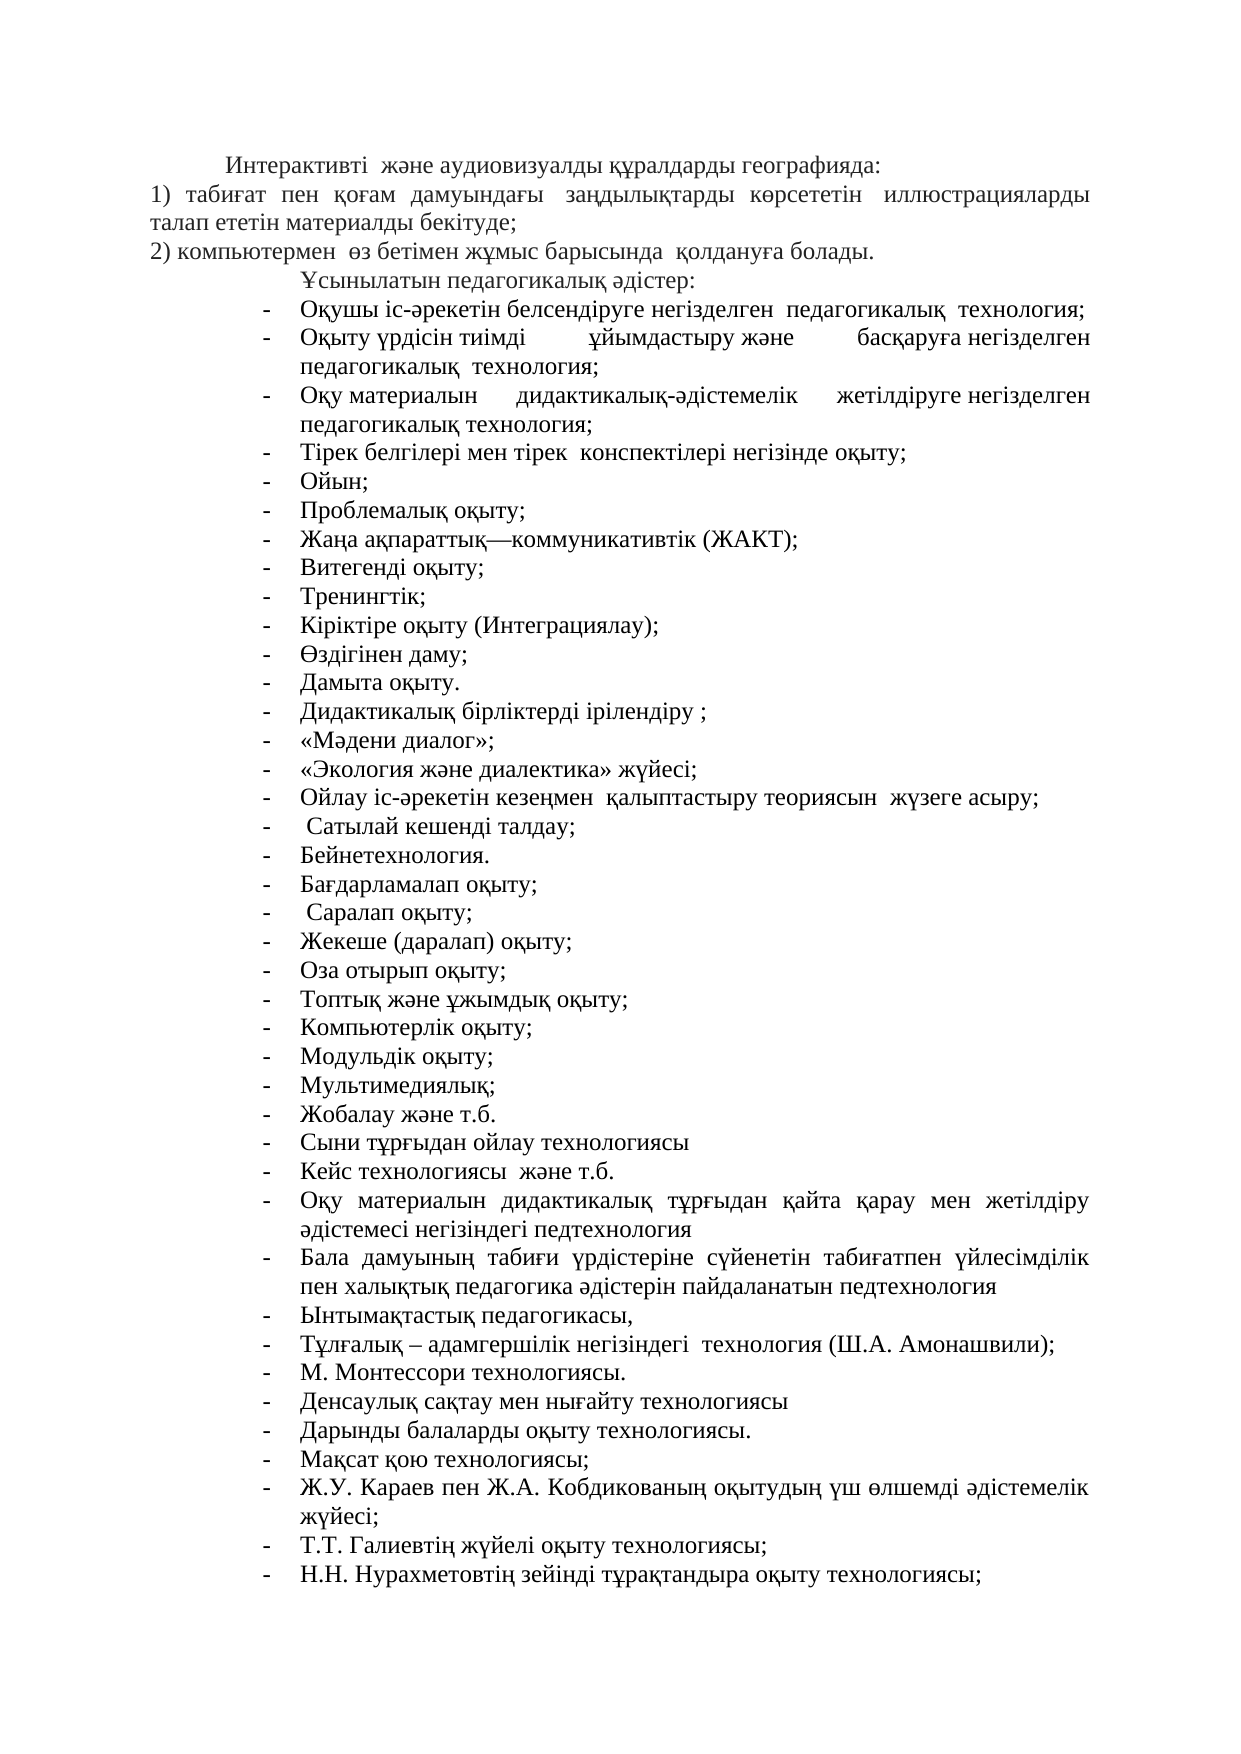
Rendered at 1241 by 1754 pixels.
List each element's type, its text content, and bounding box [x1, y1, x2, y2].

list Саралап оқыту; [262, 897, 1090, 926]
list «Мәдени диалог»; [262, 725, 1090, 754]
list Т.Т. Галиевтің жүйелі оқыту технологиясы; [262, 1530, 1090, 1559]
list Витегенді оқыту; [262, 552, 1090, 581]
list Сыни тұрғыдан ойлау технологиясы [262, 1127, 1090, 1156]
list Ойын; [262, 466, 1090, 495]
list Бейнетехнология. [262, 840, 1090, 869]
list Мақсат қою технологиясы; [262, 1444, 1090, 1472]
list Өздігінен даму; [262, 639, 1090, 667]
list Кейс технологиясы және т.б. [262, 1156, 1090, 1185]
list М. Монтессори технологиясы. [262, 1357, 1090, 1386]
list Проблемалық оқыту; [262, 495, 1090, 524]
list Оқыту үрдісін тиімді ұйымдастыру және басқаруға негізделген педагогикалық технология; [262, 322, 1090, 380]
list Н.Н. Нурахметовтің зейінді тұрақтандыра оқыту технологиясы; [262, 1559, 1090, 1587]
list Ынтымақтастық педагогикасы, [262, 1300, 1090, 1329]
list Оза отырып оқыту; [262, 955, 1090, 984]
list Сатылай кешенді талдау; [262, 811, 1090, 840]
list Дарынды балаларды оқыту технологиясы. [262, 1415, 1090, 1444]
list Оқу материалын дидактикалық тұрғыдан қайта қарау мен жетілдіру әдістемесі негізіндегі педтехнология [262, 1185, 1090, 1242]
list Компьютерлік оқыту; [262, 1012, 1090, 1041]
list Ж.У. Караев пен Ж.А. Кобдикованың оқытудың үш өлшемді әдістемелік жүйесі; [262, 1472, 1090, 1530]
list Интерактивті және аудиовизуалды құралдарды географияда: [225, 150, 1090, 179]
list Жобалау және т.б. [262, 1099, 1090, 1127]
list Бала дамуының табиғи үрдістеріне сүйенетін табиғатпен үйлесімділік пен халықтық педагогика әдістерін пайдаланатын педтехнология [262, 1242, 1090, 1300]
list Ойлау іс-әрекетін кезеңмен қалыптастыру теориясын жүзеге асыру; [262, 782, 1090, 811]
text 2) компьютермен өз бетімен жұмыс барысында қолдануға болады. [150, 236, 1090, 265]
list Бағдарламалап оқыту; [262, 869, 1090, 897]
text 1) табиғат пен қоғам дамуындағы заңдылықтарды көрсететін иллюстрацияларды талап ететін материалды бекітуде; [150, 179, 1090, 236]
list Жаңа ақпараттық—коммуникативтік (ЖАКТ); [262, 524, 1090, 552]
list Кіріктіре оқыту (Интеграциялау); [262, 610, 1090, 639]
list «Экология және диалектика» жүйесі; [262, 754, 1090, 782]
list Дамыта оқыту. [262, 667, 1090, 696]
list Ұсынылатын педагогикалық әдістер: [300, 265, 1090, 294]
list Топтық және ұжымдық оқыту; [262, 984, 1090, 1012]
list Мультимедиялық; [262, 1070, 1090, 1099]
list Тұлғалық – адамгершілік негізіндегі технология (Ш.А. Амонашвили); [262, 1329, 1090, 1357]
list Денсаулық сақтау мен нығайту технологиясы [262, 1386, 1090, 1415]
list Оқу материалын дидактикалық-әдістемелік жетілдіруге негізделген педагогикалық технология; [262, 380, 1090, 437]
list Тренингтік; [262, 581, 1090, 610]
list Модульдік оқыту; [262, 1041, 1090, 1070]
list Жекеше (даралап) оқыту; [262, 926, 1090, 955]
list Тірек белгілері мен тірек конспектілері негізінде оқыту; [262, 437, 1090, 466]
list Оқушы іс-әрекетін белсендіруге негізделген педагогикалық технология; [262, 294, 1090, 322]
list Дидактикалық бірліктерді ірілендіру ; [262, 696, 1090, 725]
